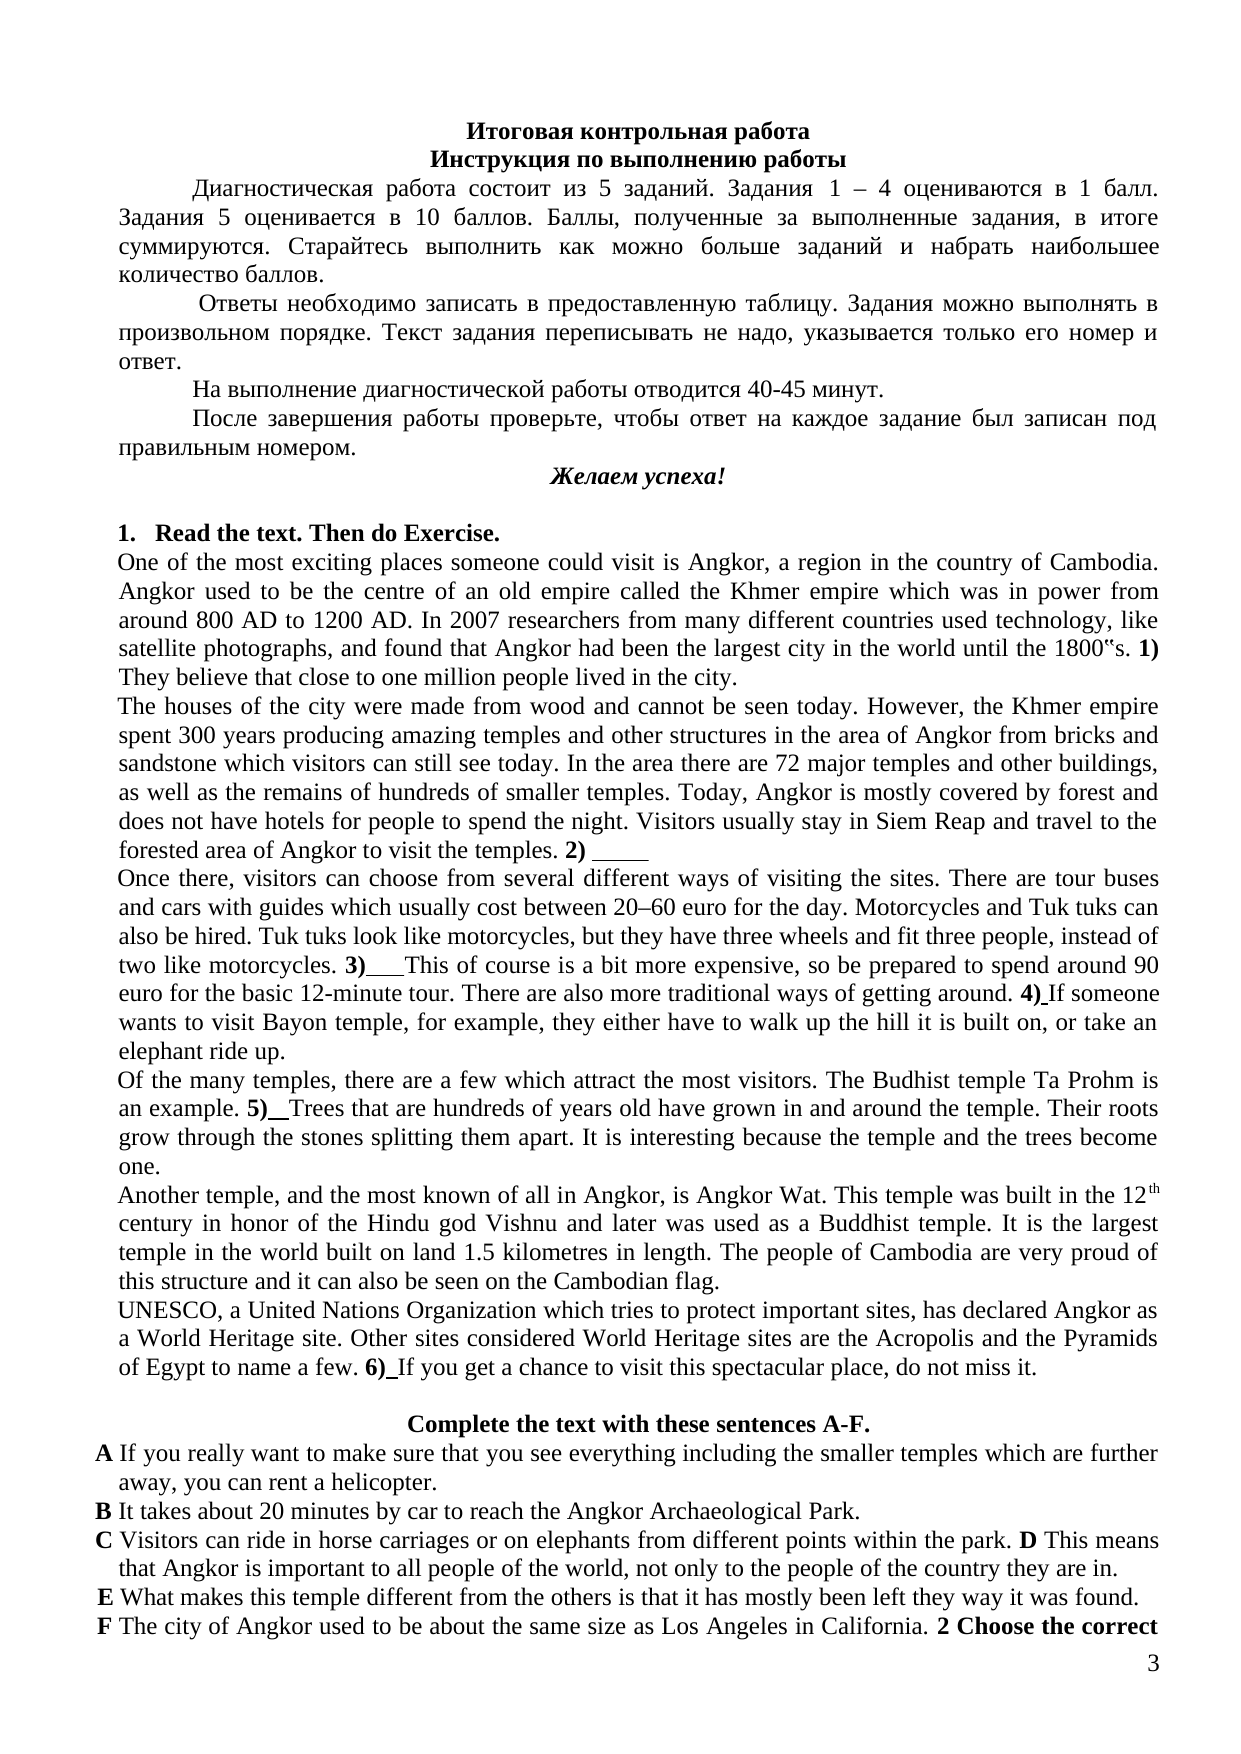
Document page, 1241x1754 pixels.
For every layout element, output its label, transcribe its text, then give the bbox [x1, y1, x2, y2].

text После завершения работы проверьте, чтобы ответ на каждое задание был записан под правильным номером. [118, 403, 1178, 461]
text Желаем успеха! [266, 461, 1010, 490]
text One of the most exciting places someone could visit is Angkor, a region in the country of Cambodia. Angkor used to be the centre of an old empire called the Khmer empire which was in power from around 800 AD to 1200 AD. In 2007 researchers from many different countries used technology, like satellite photographs, and found that Angkor had been the largest city in the world until the 1800‟s. 1) They believe that close to one million people lived in the city. [117, 547, 1160, 691]
text The houses of the city were made from wood and cannot be seen today. However, the Khmer empire spent 300 years producing amazing temples and other structures in the area of Angkor from bricks and sandstone which visitors can still see today. In the area there are 72 major temples and other buildings, as well as the remains of hundreds of smaller temples. Today, Angkor is mostly covered by forest and does not have hotels for people to spend the night. Visitors usually stay in Siem Reap and travel to the forested area of Angkor to visit the temples. 2) [117, 691, 1160, 863]
text A If you really want to make sure that you see everything including the smaller temples which are further away, you can rent a helicopter. [95, 1438, 1178, 1496]
text Ответы необходимо записать в предоставленную таблицу. Задания можно выполнять в произвольном порядке. Текст задания переписывать не надо, указывается только его номер и ответ. [118, 288, 1159, 374]
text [97, 1611, 1178, 1640]
text Инструкция по выполнению работы [266, 145, 1010, 173]
text Once there, visitors can choose from several different ways of visiting the sites. There are tour buses and cars with guides which usually cost between 20–60 euro for the day. Motorcycles and Tuk tuks can also be hired. Tuk tuks look like motorcycles, but they have three wheels and fit three people, instead of two like motorcycles. 3) This of course is a bit more expensive, so be prepared to spend around 90 euro for the basic 12-minute tour. There are also more traditional ways of getting around. 4) If someone wants to visit Bayon temple, for example, they either have to walk up the hill it is built on, or take an elephant ride up. [117, 863, 1160, 1065]
subtitle Complete the text with these sentences A-F. [407, 1410, 1178, 1438]
text B It takes about 20 minutes by car to reach the Angkor Archaeological Park. [95, 1496, 1178, 1525]
text Of the many temples, there are a few which attract the most visitors. The Budhist temple Ta Prohm is an example. 5) Trees that are hundreds of years old have grown in and around the temple. Their roots grow through the stones splitting them apart. It is interesting because the temple and the trees become one. [117, 1065, 1160, 1180]
text E What makes this temple different from the others is that it has mostly been left they way it was found. [97, 1582, 1178, 1611]
subtitle Итоговая контрольная работа [266, 116, 1010, 145]
text Another temple, and the most known of all in Angkor, is Angkor Wat. This temple was built in the 12th century in honor of the Hindu god Vishnu and later was used as a Buddhist temple. It is the largest temple in the world built on land 1.5 kilometres in length. The people of Cambodia are very proud of this structure and it can also be seen on the Cambodian flag. [117, 1180, 1160, 1295]
text На выполнение диагностической работы отводится 40-45 минут. [192, 374, 1178, 403]
text UNESCO, a United Nations Organization which tries to protect important sites, has declared Angkor as a World Heritage site. Other sites considered World Heritage sites are the Acropolis and the Pyramids of Egypt to name a few. 6) If you get a chance to visit this spectacular place, do not miss it. [117, 1295, 1159, 1381]
text C Visitors can ride in horse carriages or on elephants from different points within the park. D This means that Angkor is important to all people of the world, not only to the people of the country they are in. [95, 1525, 1178, 1582]
text Диагностическая работа состоит из 5 заданий. Задания 1 – 4 оцениваются в 1 балл. Задания 5 оценивается в 10 баллов. Баллы, полученные за выполненные задания, в итоге суммируются. Старайтесь выполнить как можно больше заданий и набрать наибольшее количество баллов. [118, 173, 1159, 288]
subtitle Read the text. Then do Exercise. [117, 519, 1178, 547]
